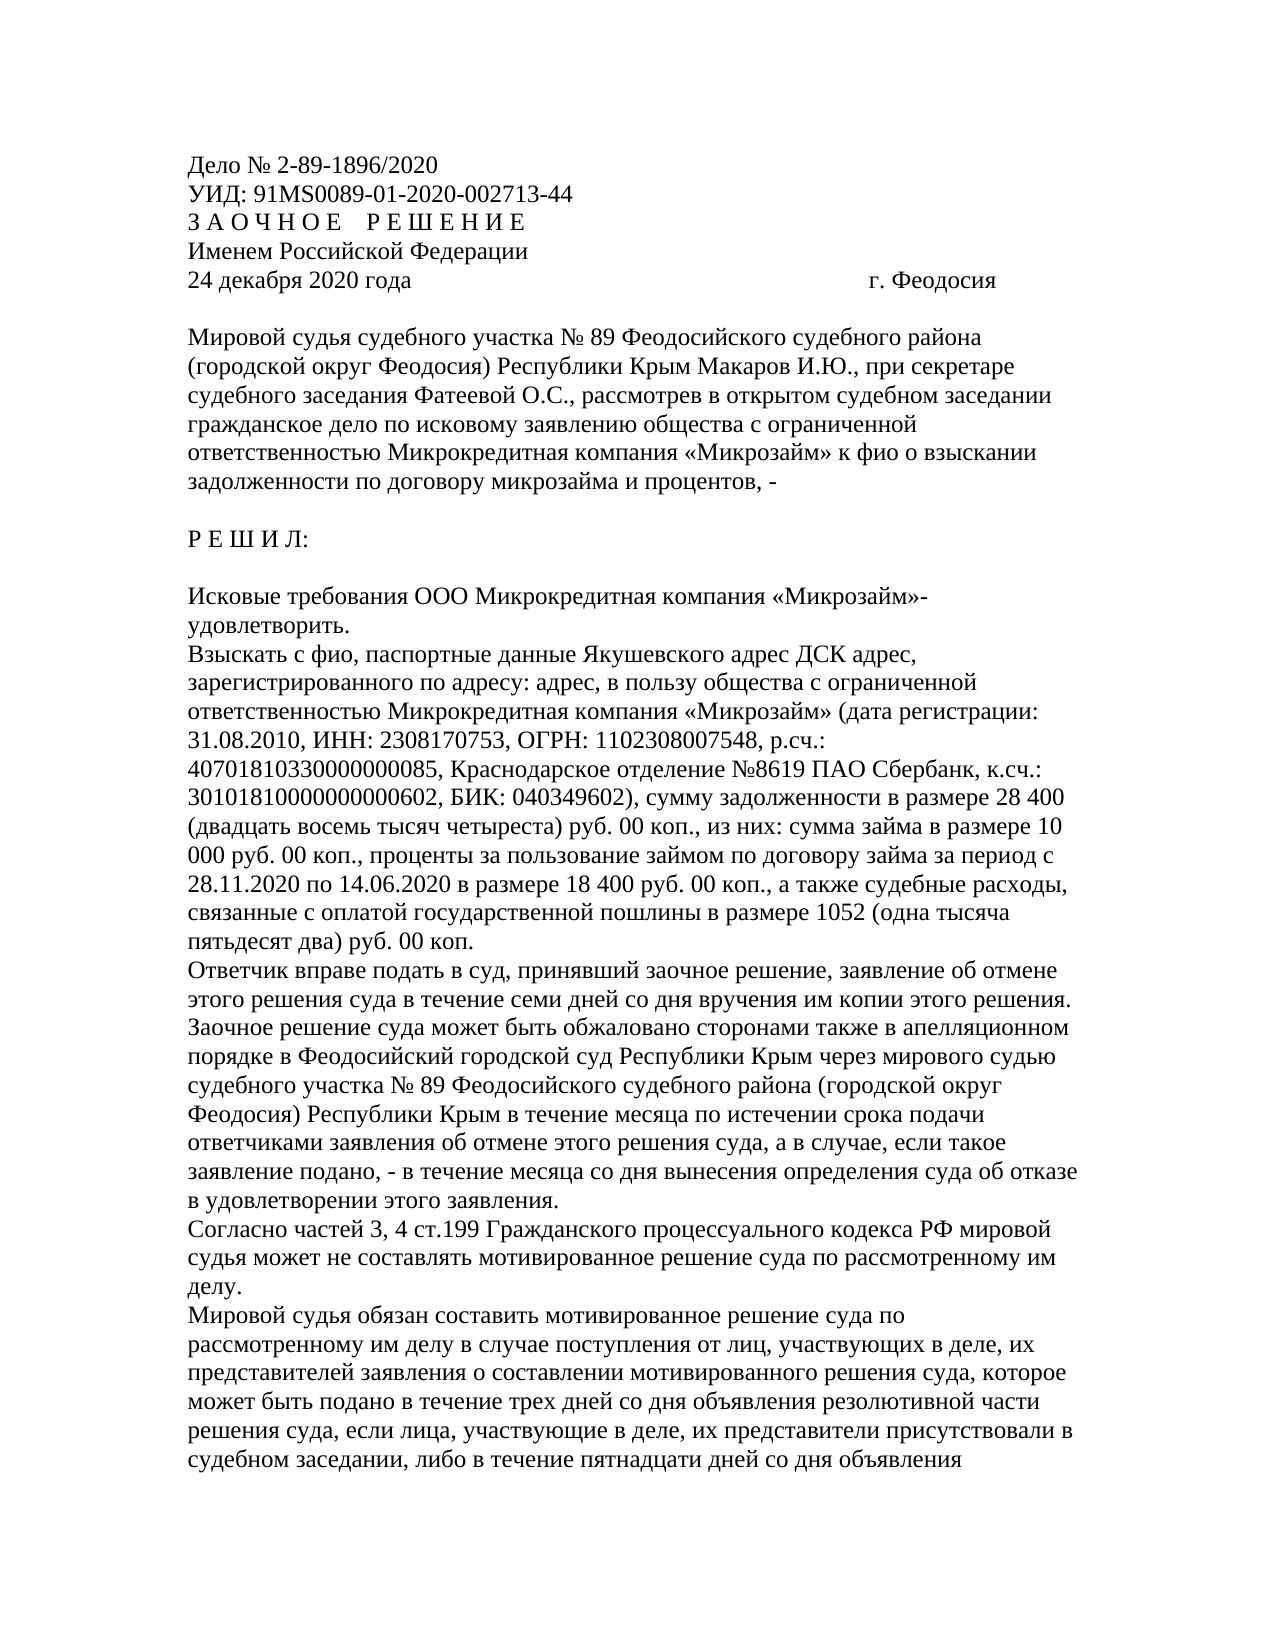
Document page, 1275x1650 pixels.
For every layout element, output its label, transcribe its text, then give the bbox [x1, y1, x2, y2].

text Заочное решение суда может быть обжаловано сторонами также в апелляционном порядке в Феодосийский городской суд Республики Крым через мирового судью судебного участка № 89 Феодосийского судебного района (городской округ Феодосия) Республики Крым в течение месяца по истечении срока подачи ответчиками заявления об отмене этого решения суда, а в случае, если такое заявление подано, - в течение месяца со дня вынесения определения суда об отказе в удовлетворении этого заявления. [187, 1012, 1087, 1214]
text 24 декабря 2020 года г. Феодосия [187, 265, 1087, 294]
text УИД: 91MS0089-01-2020-002713-44 [187, 179, 1087, 207]
text Дело № 2-89-1896/2020 [187, 150, 1087, 179]
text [187, 1300, 1087, 1472]
text Именем Российской Федерации [187, 236, 1087, 265]
text Мировой судья судебного участка № 89 Феодосийского судебного района (городской округ Феодосия) Республики Крым Макаров И.Ю., при секретаре судебного заседания Фатеевой О.С., рассмотрев в открытом судебном заседании гражданское дело по исковому заявлению общества с ограниченной ответственностью Микрокредитная компания «Микрозайм» к фио о взыскании задолженности по договору микрозайма и процентов, - [187, 322, 1087, 495]
text Р Е Ш И Л: [187, 524, 1087, 552]
text Согласно частей 3, 4 ст.199 Гражданского процессуального кодекса РФ мировой судья может не составлять мотивированное решение суда по рассмотренному им делу. [187, 1214, 1087, 1300]
text Взыскать с фио, паспортные данные Якушевского адрес ДСК адрес, зарегистрированного по адресу: адрес, в пользу общества с ограниченной ответственностью Микрокредитная компания «Микрозайм» (дата регистрации: 31.08.2010, ИНН: 2308170753, ОГРН: 1102308007548, р.сч.: 40701810330000000085, Краснодарское отделение №8619 ПАО Сбербанк, к.сч.: 30101810000000000602, БИК: 040349602), сумму задолженности в размере 28 400 (двадцать восемь тысяч четыреста) руб. 00 коп., из них: сумма займа в размере 10 000 руб. 00 коп., проценты за пользование займом по договору займа за период с 28.11.2020 по 14.06.2020 в размере 18 400 руб. 00 коп., а также судебные расходы, связанные с оплатой государственной пошлины в размере 1052 (одна тысяча пятьдесят два) руб. 00 коп. [187, 639, 1087, 955]
text З А О Ч Н О Е Р Е Ш Е Н И Е [187, 207, 1087, 236]
text Исковые требования ООО Микрокредитная компания «Микрозайм»- удовлетворить. [187, 581, 1087, 639]
text Ответчик вправе подать в суд, принявший заочное решение, заявление об отмене этого решения суда в течение семи дней со дня вручения им копии этого решения. [187, 955, 1087, 1012]
